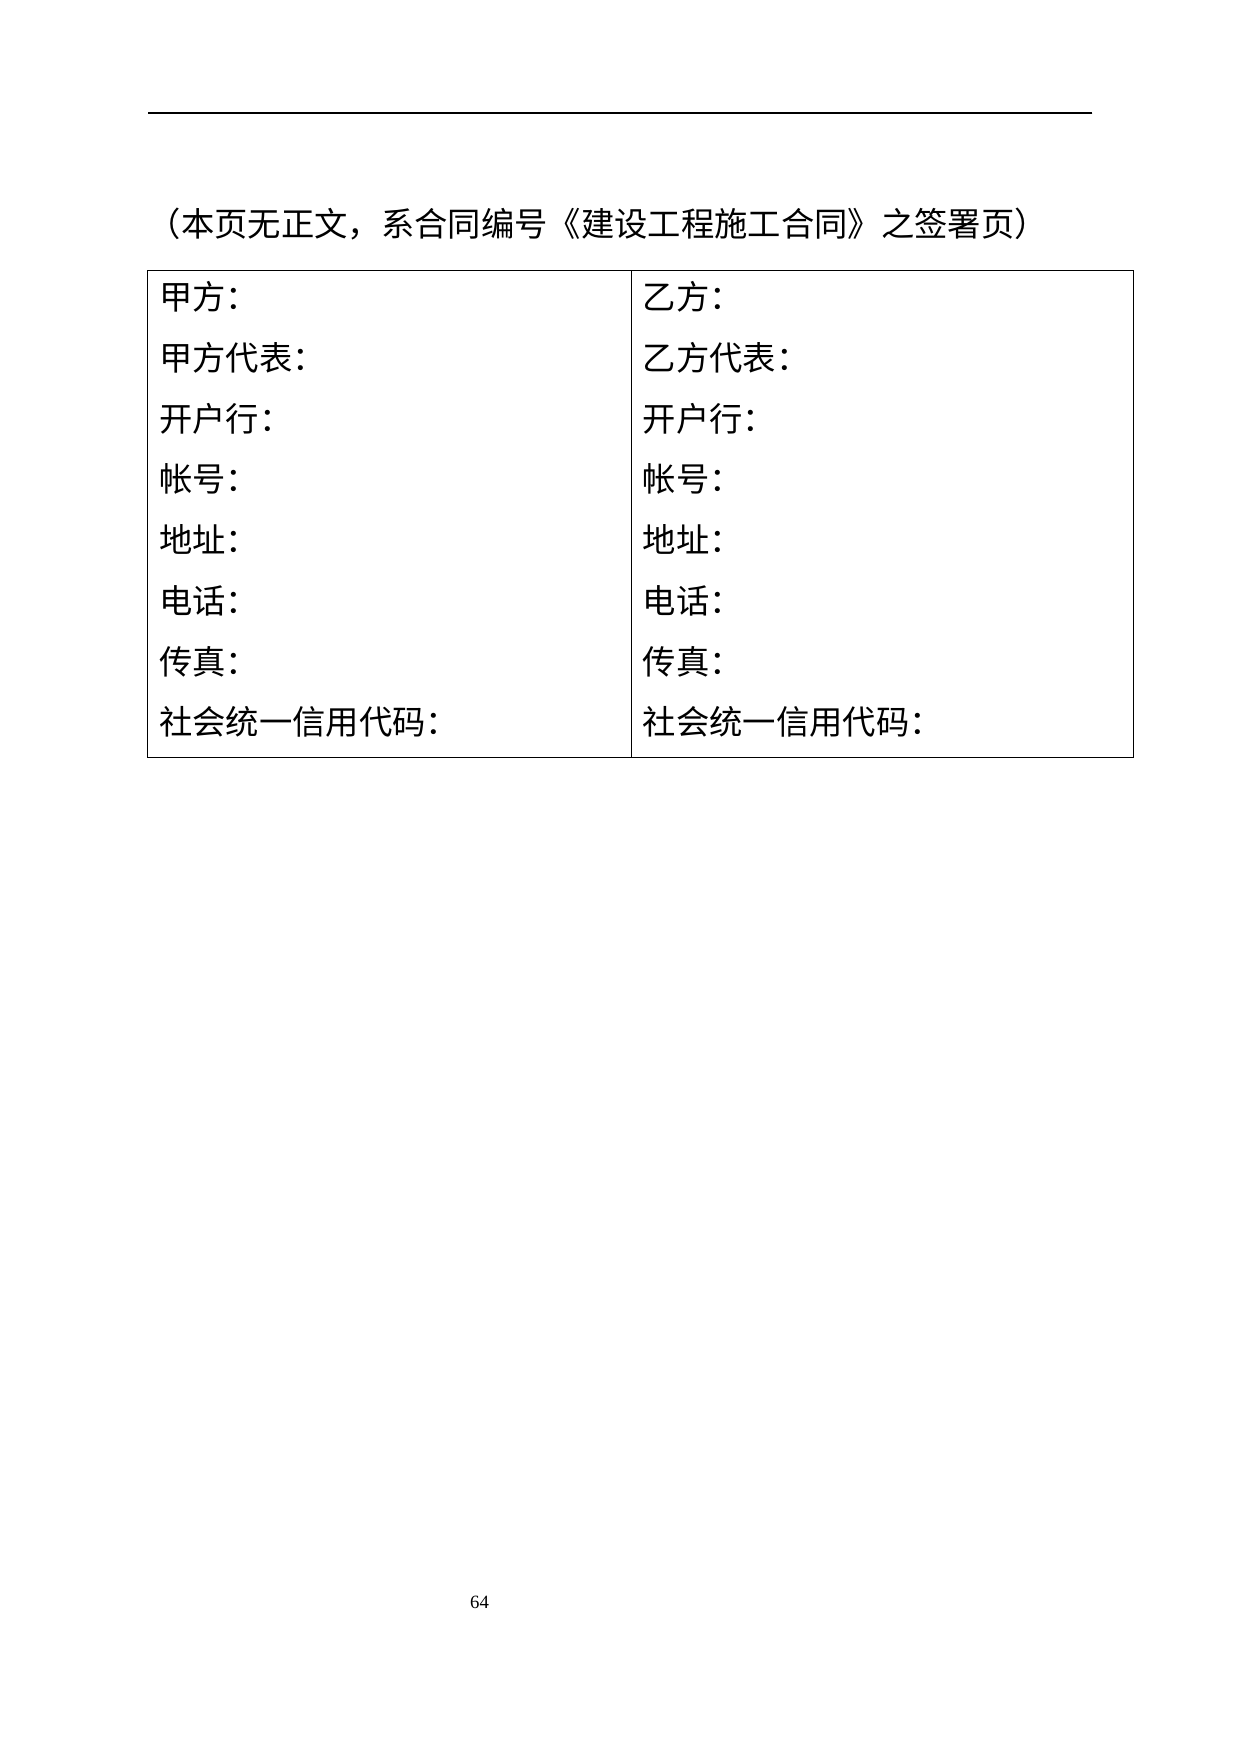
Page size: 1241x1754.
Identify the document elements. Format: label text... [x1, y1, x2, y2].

table_cell 电话： [148, 575, 631, 635]
table_header 乙方： [632, 271, 1133, 332]
table_cell 传真： [148, 635, 631, 696]
text （本页无正文，系合同编号《建设工程施工合同》之签署页） [148, 198, 1092, 246]
table_cell 帐号： [632, 453, 1133, 514]
table_cell 地址： [632, 514, 1133, 575]
table_cell 帐号： [148, 453, 631, 514]
table_cell 甲方代表： [148, 332, 631, 392]
table_cell 开户行： [632, 393, 1133, 453]
table_cell 传真： [632, 635, 1133, 696]
table_cell 乙方代表： [632, 332, 1133, 392]
table_cell 社会统一信用代码： [148, 696, 631, 757]
table_cell 地址： [148, 514, 631, 575]
table_cell 开户行： [148, 393, 631, 453]
table_cell 电话： [632, 575, 1133, 635]
table_cell 社会统一信用代码： [632, 696, 1133, 757]
table_header 甲方： [148, 271, 631, 332]
